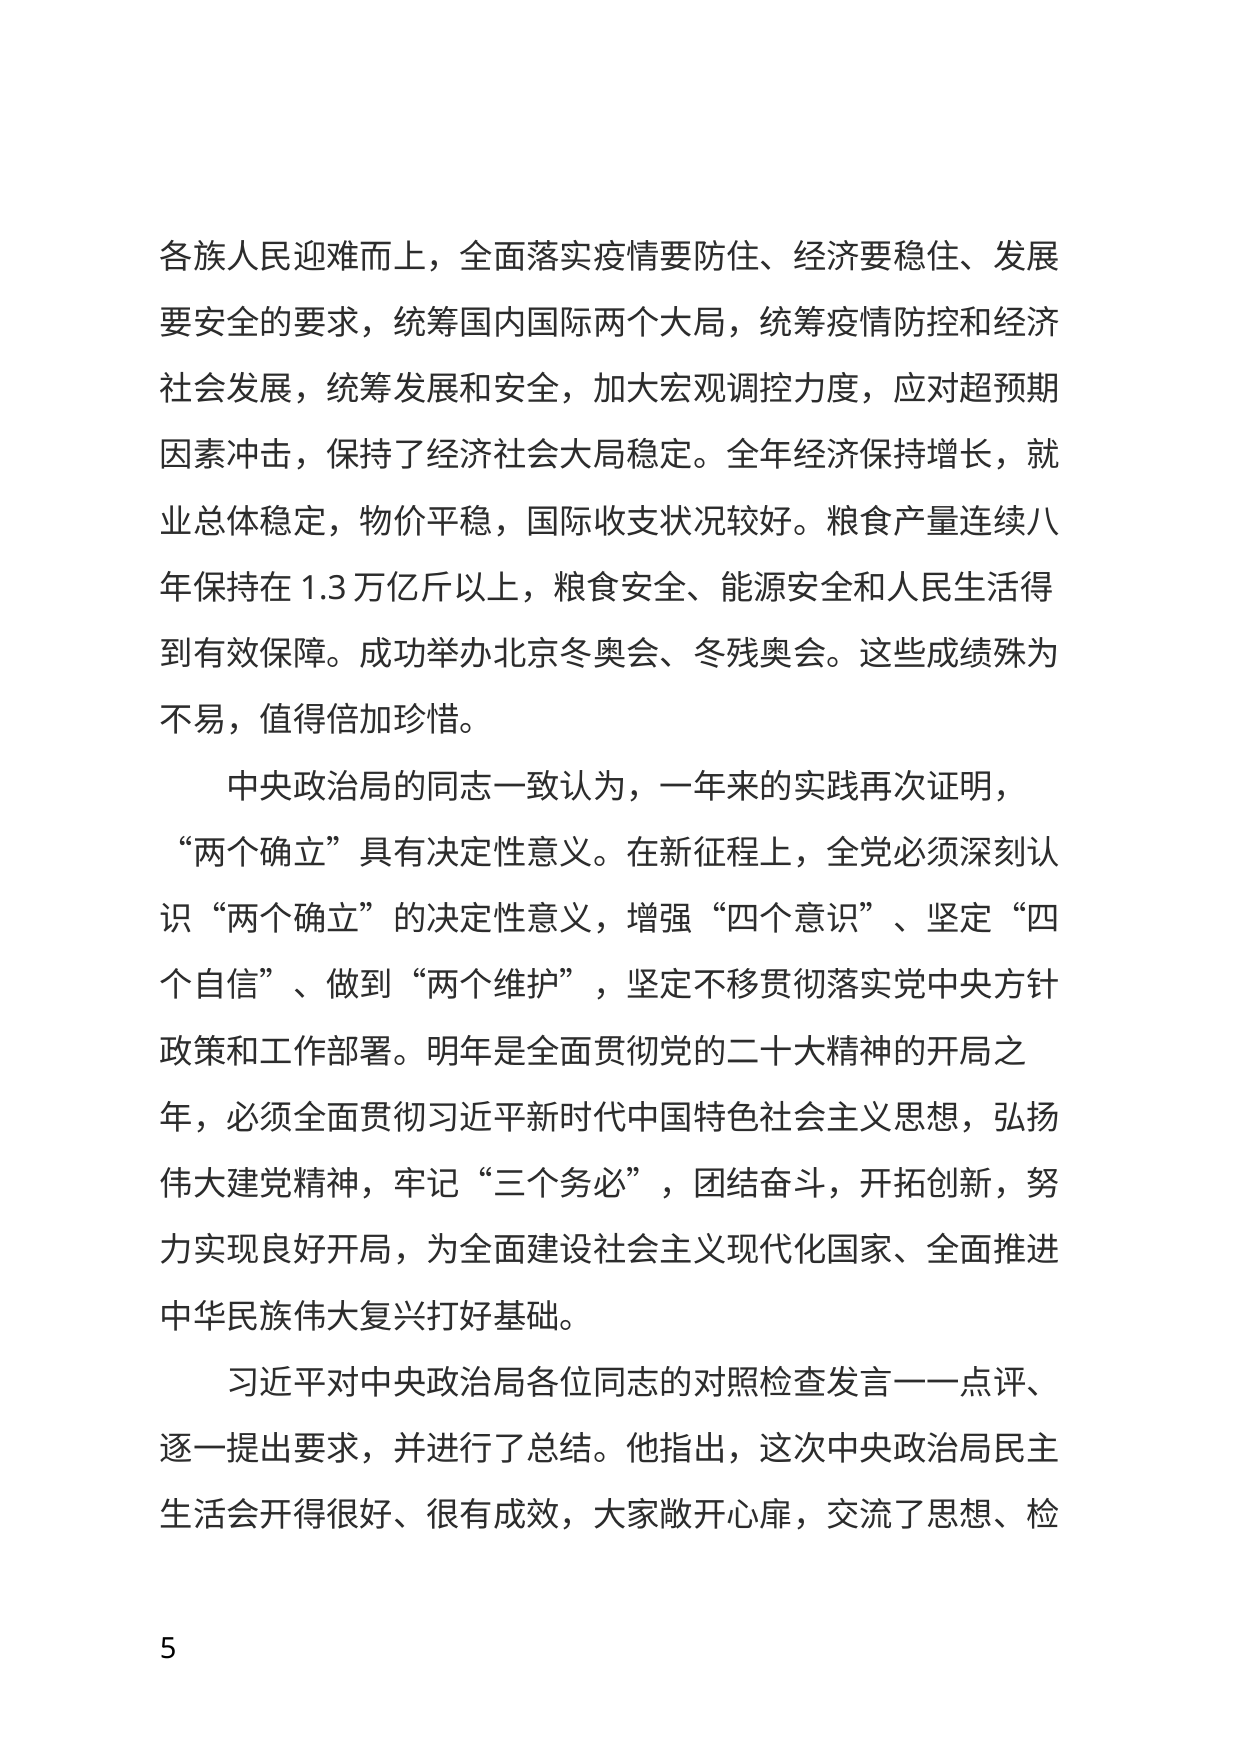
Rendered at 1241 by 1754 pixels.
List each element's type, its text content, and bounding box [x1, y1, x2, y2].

text 中央政治局的同志一致认为，一年来的实践再次证明，“两个确立”具有决定性意义。在新征程上，全党必须深刻认识“两个确立”的决定性意义，增强“四个意识”、坚定“四个自信”、做到“两个维护”，坚定不移贯彻落实党中央方针政策和工作部署。明年是全面贯彻党的二十大精神的开局之年，必须全面贯彻习近平新时代中国特色社会主义思想，弘扬伟大建党精神，牢记“三个务必”，团结奋斗，开拓创新，努力实现良好开局，为全面建设社会主义现代化国家、全面推进中华民族伟大复兴打好基础。 [159, 750, 1081, 1347]
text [159, 1347, 1081, 1545]
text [159, 220, 1081, 750]
